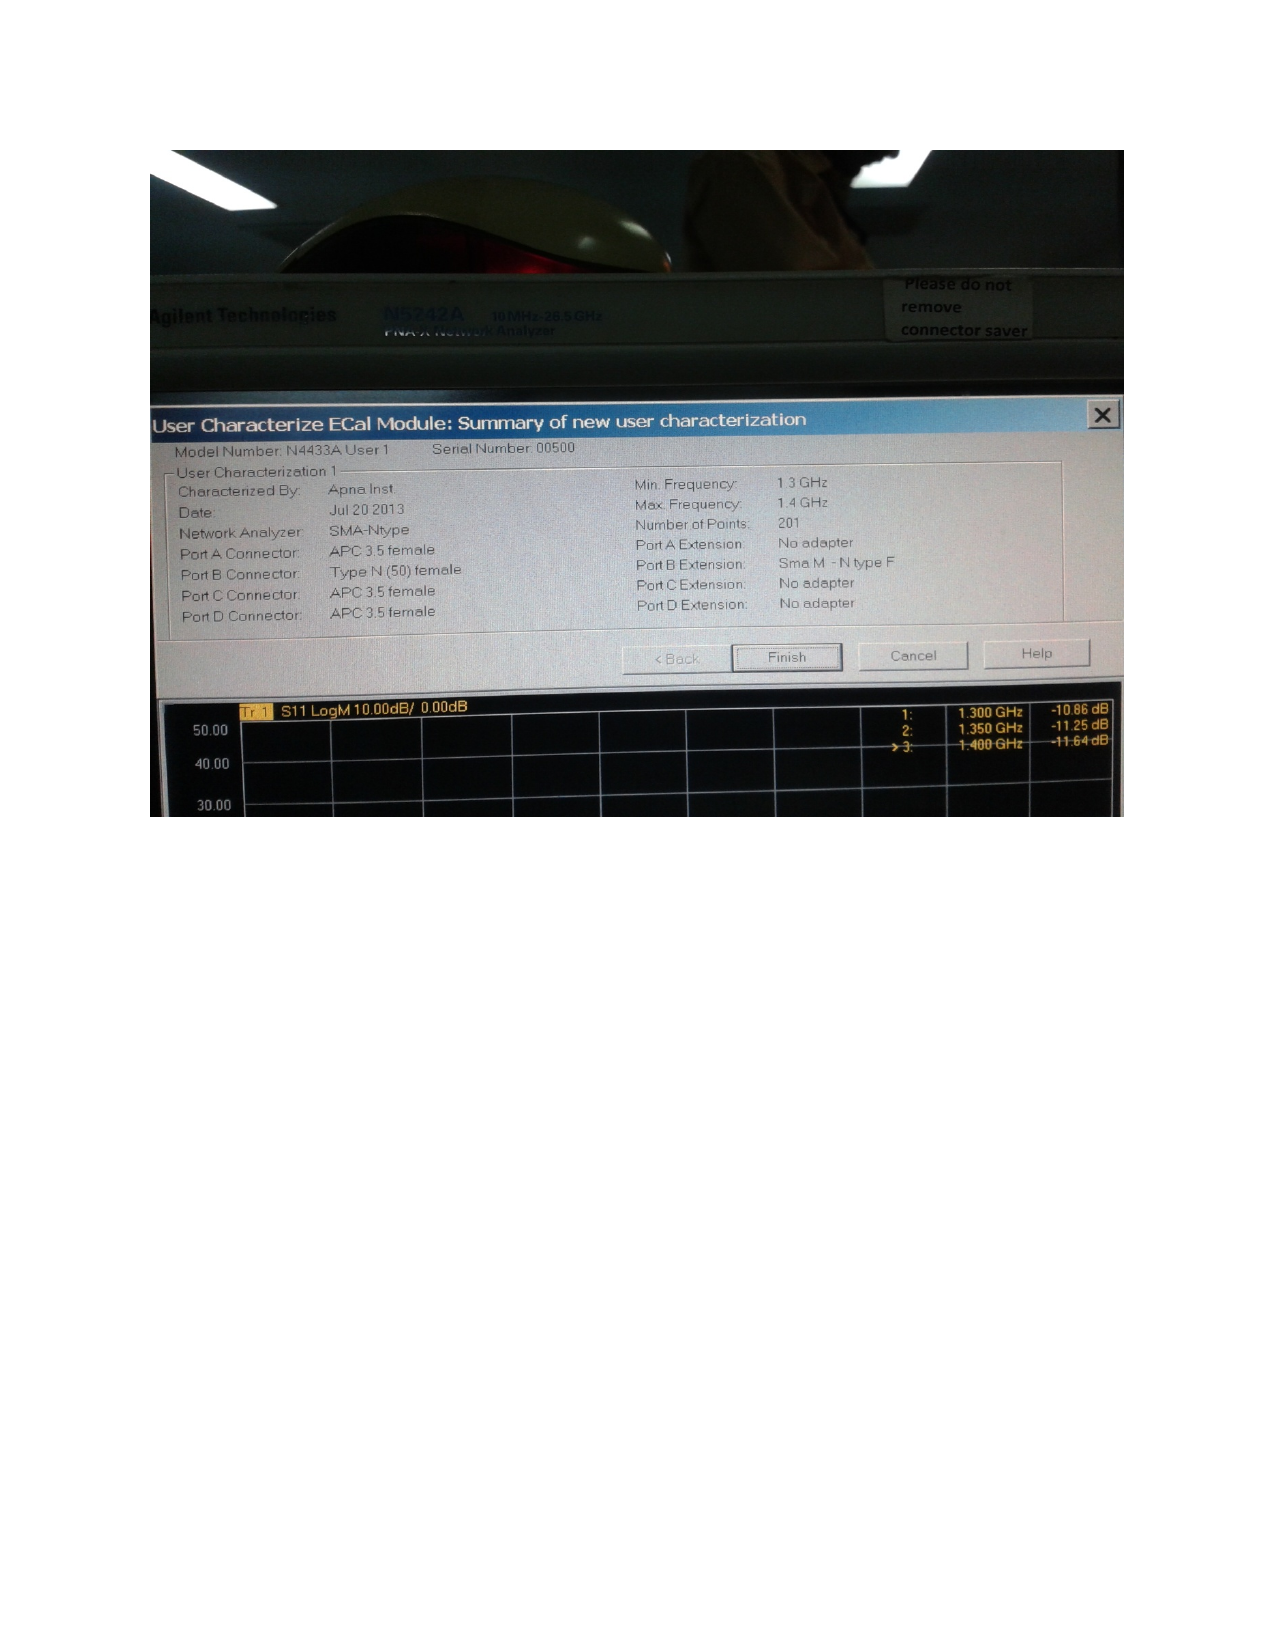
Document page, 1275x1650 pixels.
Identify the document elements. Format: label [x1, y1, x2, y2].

picture [150, 150, 1124, 817]
